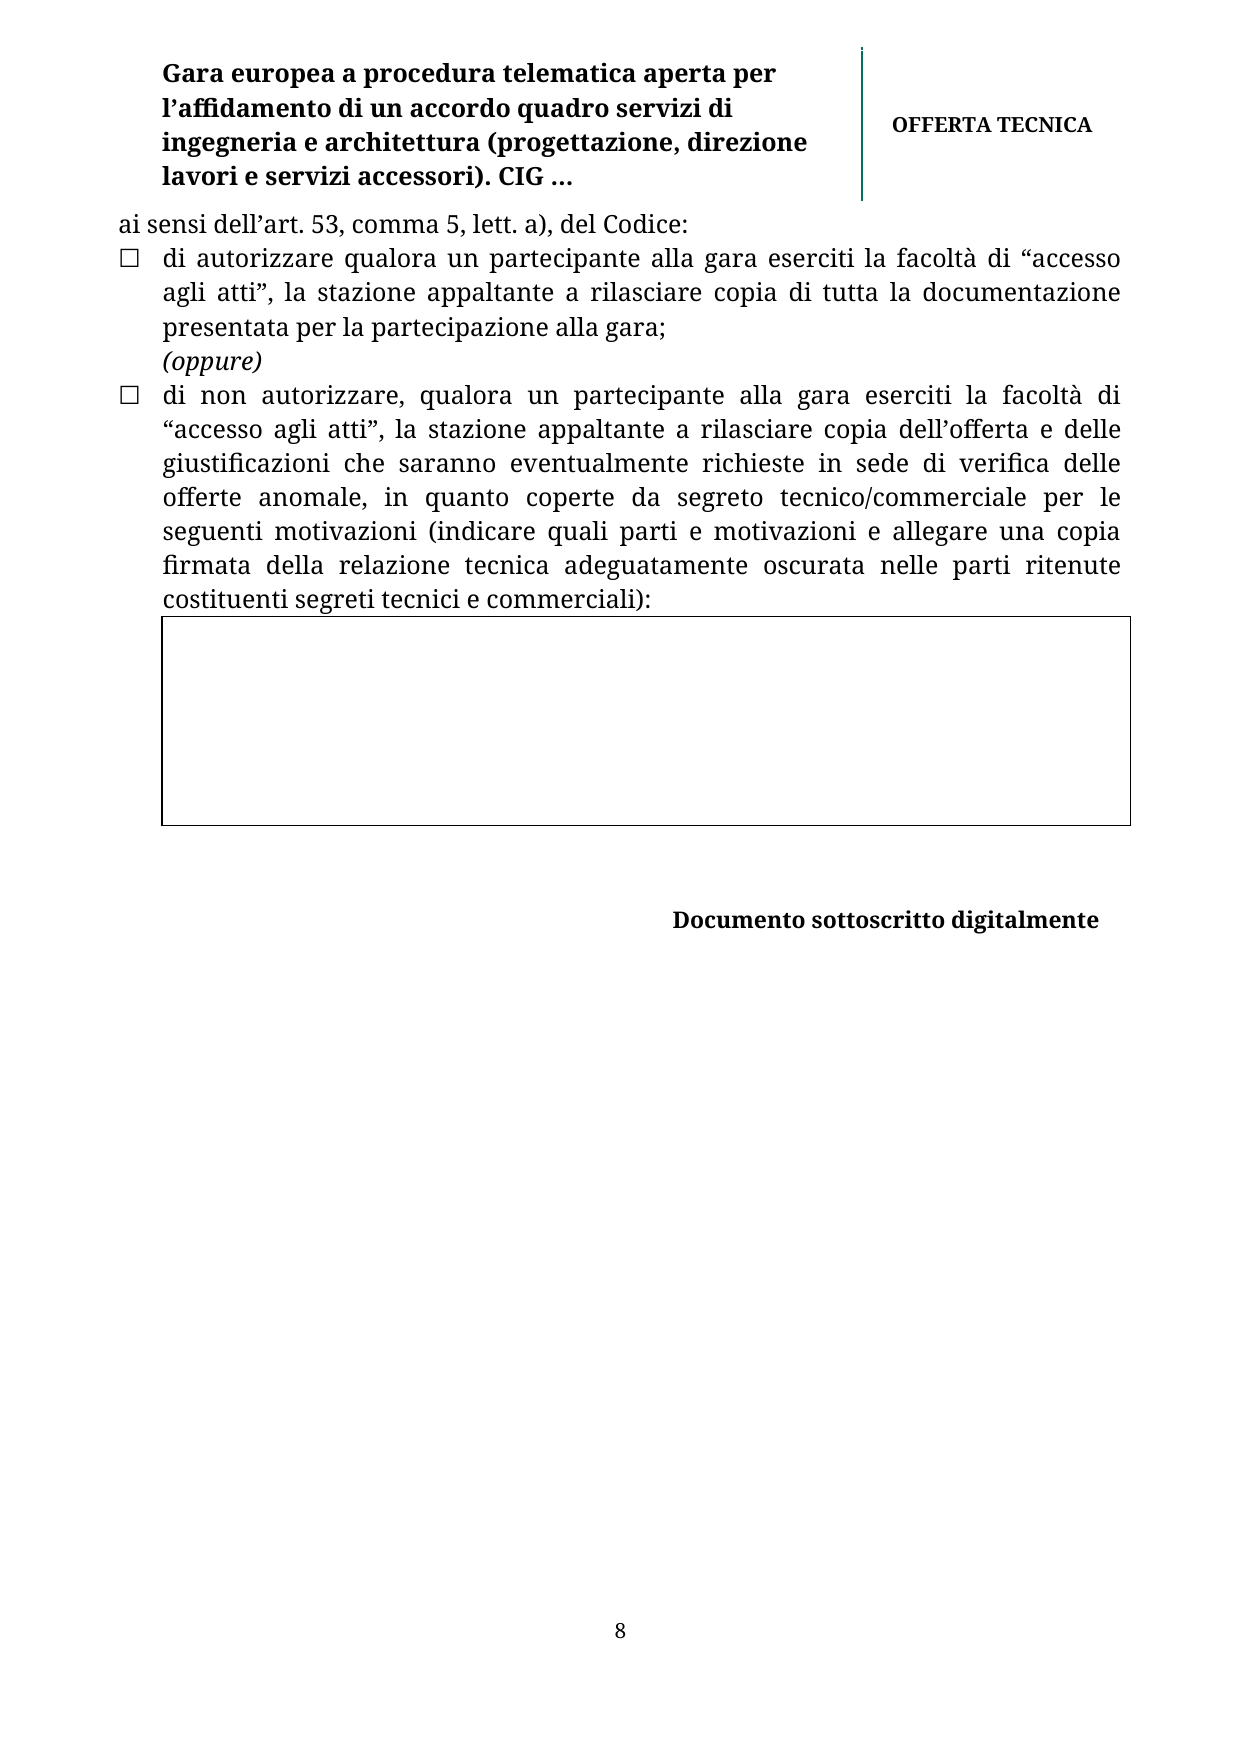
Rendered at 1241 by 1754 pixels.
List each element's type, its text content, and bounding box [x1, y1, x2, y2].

text (oppure) [118, 343, 1122, 377]
text Documento sottoscritto digitalmente [650, 904, 1122, 935]
text di non autorizzare, qualora un partecipante alla gara eserciti la facoltà di “accesso agli atti”, la stazione appaltante a rilasciare copia dell’offerta e delle giustificazioni che saranno eventualmente richieste in sede di verifica delle offerte anomale, in quanto coperte da segreto tecnico/commerciale per le seguenti motivazioni (indicare quali parti e motivazioni e allegare una copia firmata della relazione tecnica adeguatamente oscurata nelle parti ritenute costituenti segreti tecnici e commerciali): [118, 377, 1122, 616]
text ai sensi dell’art. 53, comma 5, lett. a), del Codice: [118, 207, 1122, 241]
text di autorizzare qualora un partecipante alla gara eserciti la facoltà di “accesso agli atti”, la stazione appaltante a rilasciare copia di tutta la documentazione presentata per la partecipazione alla gara; [118, 241, 1122, 343]
